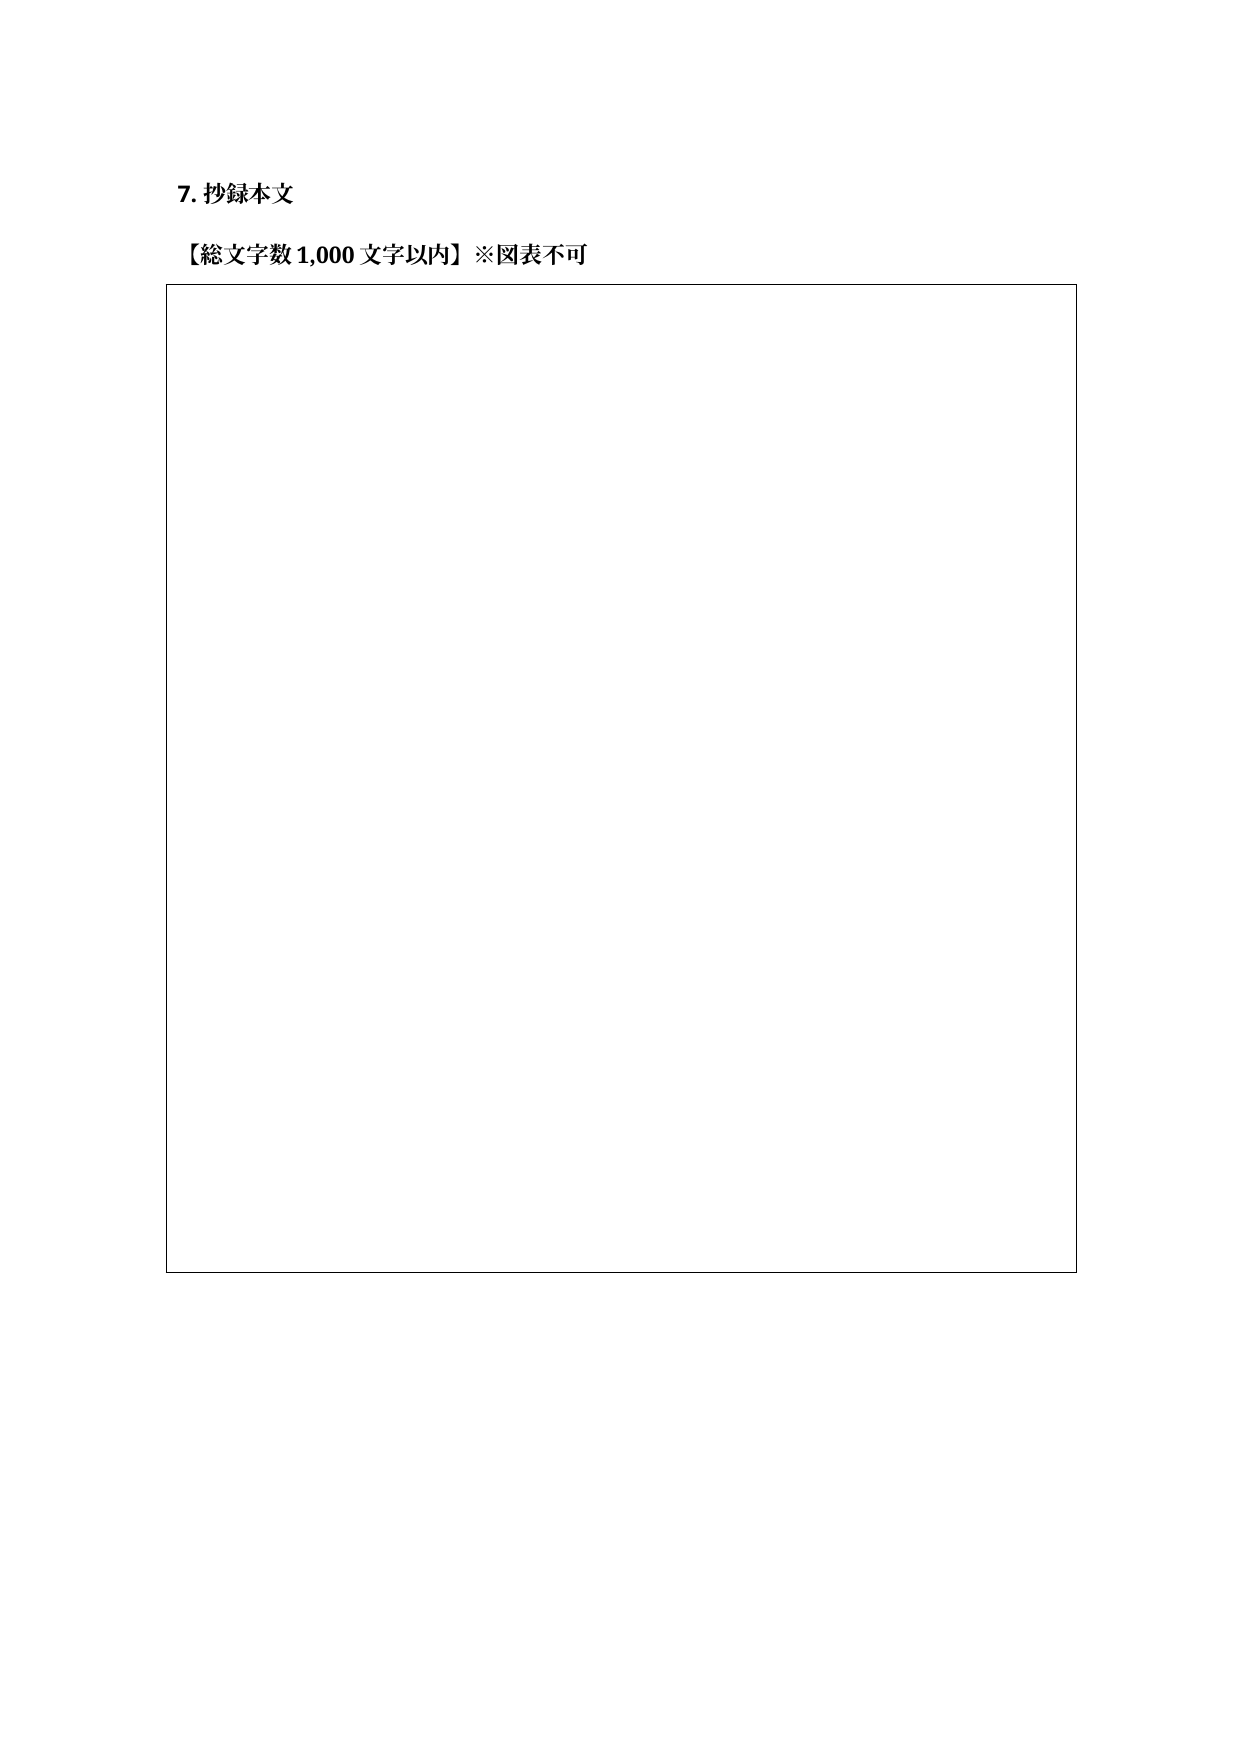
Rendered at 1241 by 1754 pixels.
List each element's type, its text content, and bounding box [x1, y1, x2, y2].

text 【総文字数1,000文字以内】※図表不可 [177, 223, 1063, 284]
table_header [167, 285, 1076, 1272]
text 7. 抄録本文 [177, 162, 1063, 223]
